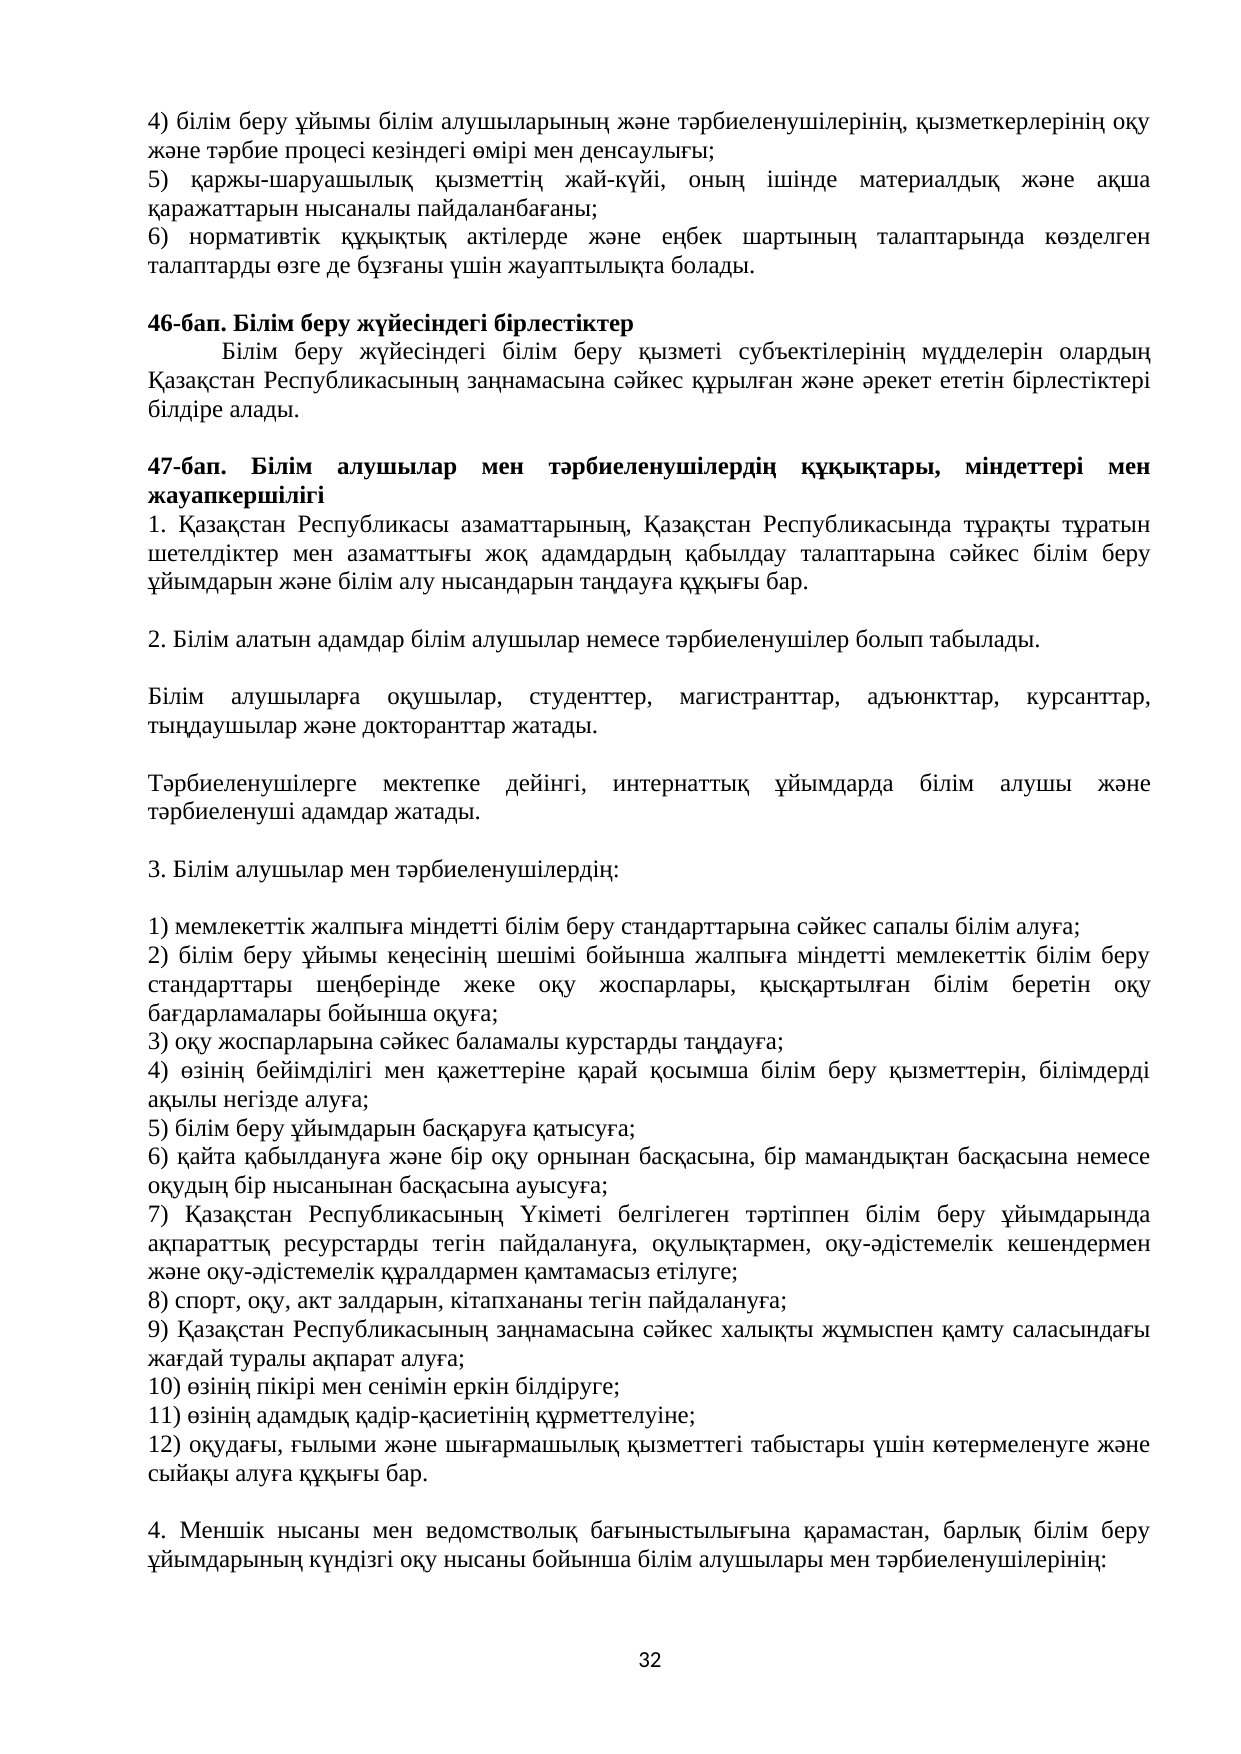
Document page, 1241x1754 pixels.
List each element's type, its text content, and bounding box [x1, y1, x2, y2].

text Білім беру жүйесіндегі білім беру қызметі субъектілерінің мүдделерін олардың Қазақстан Республикасының заңнамасына сәйкес құрылған және әрекет ететін бірлестіктері білдіре алады. [148, 336, 1152, 423]
text 7) Қазақстан Республикасының Үкіметі белгілеген тәртіппен білім беру ұйымдарында ақпараттық ресурстарды тегін пайдалануға, оқулықтармен, оқу-әдістемелік кешендермен және оқу-әдістемелік құралдармен қамтамасыз етілуге; [148, 1199, 1152, 1285]
text 6) нормативтік құқықтық актілерде және еңбек шартының талаптарында көзделген талаптарды өзге де бұзғаны үшін жауаптылықта болады. [148, 221, 1152, 279]
text 5) білім беру ұйымдарын басқаруға қатысуға; [148, 1113, 1152, 1141]
text 47-бап. Білім алушылар мен тәрбиеленушілердің құқықтары, міндеттері мен жауапкершілігі [148, 451, 1152, 509]
text 1) мемлекеттік жалпыға міндетті білім беру стандарттарына сәйкес сапалы білім алуға; [148, 911, 1152, 940]
text 2) білім беру ұйымы кеңесінің шешімі бойынша жалпыға міндетті мемлекеттік білім беру стандарттары шеңберінде жеке оқу жоспарлары, қысқартылған білім беретін оқу бағдарламалары бойынша оқуға; [148, 940, 1152, 1026]
text 8) спорт, оқу, акт залдарын, кітапхананы тегін пайдалануға; [148, 1285, 1152, 1314]
text 3) оқу жоспарларына сәйкес баламалы курстарды таңдауға; [148, 1026, 1152, 1055]
text 6) қайта қабылдануға және бір оқу орнынан басқасына, бір мамандықтан басқасына немесе оқудың бір нысанынан басқасына ауысуға; [148, 1141, 1152, 1199]
text 4) өзінің бейімділігі мен қажеттеріне қарай қосымша білім беру қызметтерін, білімдерді ақылы негізде алуға; [148, 1055, 1152, 1113]
text 2. Білім алатын адамдар білім алушылар немесе тәрбиеленушілер болып табылады. [148, 624, 1152, 653]
text 4) білім беру ұйымы білім алушыларының және тәрбиеленушілерінің, қызметкерлерінің оқу және тәрбие процесі кезіндегі өмірі мен денсаулығы; [148, 106, 1152, 164]
text 12) оқудағы, ғылыми және шығармашылық қызметтегі табыстары үшін көтермеленуге және сыйақы алуға құқығы бар. [148, 1429, 1152, 1486]
text 10) өзінің пікірі мен сенімін еркін білдіруге; [148, 1371, 1152, 1400]
text 9) Қазақстан Республикасының заңнамасына сәйкес халықты жұмыспен қамту саласындағы жағдай туралы ақпарат алуға; [148, 1314, 1152, 1371]
text Білім алушыларға оқушылар, студенттер, магистранттар, адъюнкттар, курсанттар, тыңдаушылар және докторанттар жатады. [148, 681, 1152, 739]
text 11) өзінің адамдық қадір-қасиетінің құрметтелуіне; [148, 1400, 1152, 1429]
text Тәрбиеленушілерге мектепке дейінгі, интернаттық ұйымдарда білім алушы және тәрбиеленуші адамдар жатады. [148, 768, 1152, 825]
text 4. Меншік нысаны мен ведомстволық бағыныстылығына қарамастан, барлық білім беру ұйымдарының күндізгі оқу нысаны бойынша білім алушылары мен тәрбиеленушілерінің: [148, 1515, 1152, 1573]
text 5) қаржы-шаруашылық қызметтің жай-күйі, оның ішінде материалдық және ақша қаражаттарын нысаналы пайдаланбағаны; [148, 164, 1152, 221]
text 1. Қазақстан Республикасы азаматтарының, Қазақстан Республикасында тұрақты тұратын шетелдіктер мен азаматтығы жоқ адамдардың қабылдау талаптарына сәйкес білім беру ұйымдарын және білім алу нысандарын таңдауға құқығы бар. [148, 509, 1152, 595]
text 3. Білім алушылар мен тәрбиеленушілердің: [148, 854, 1152, 883]
text 46-бап. Білім беру жүйесіндегі бірлестіктер [148, 308, 1152, 336]
